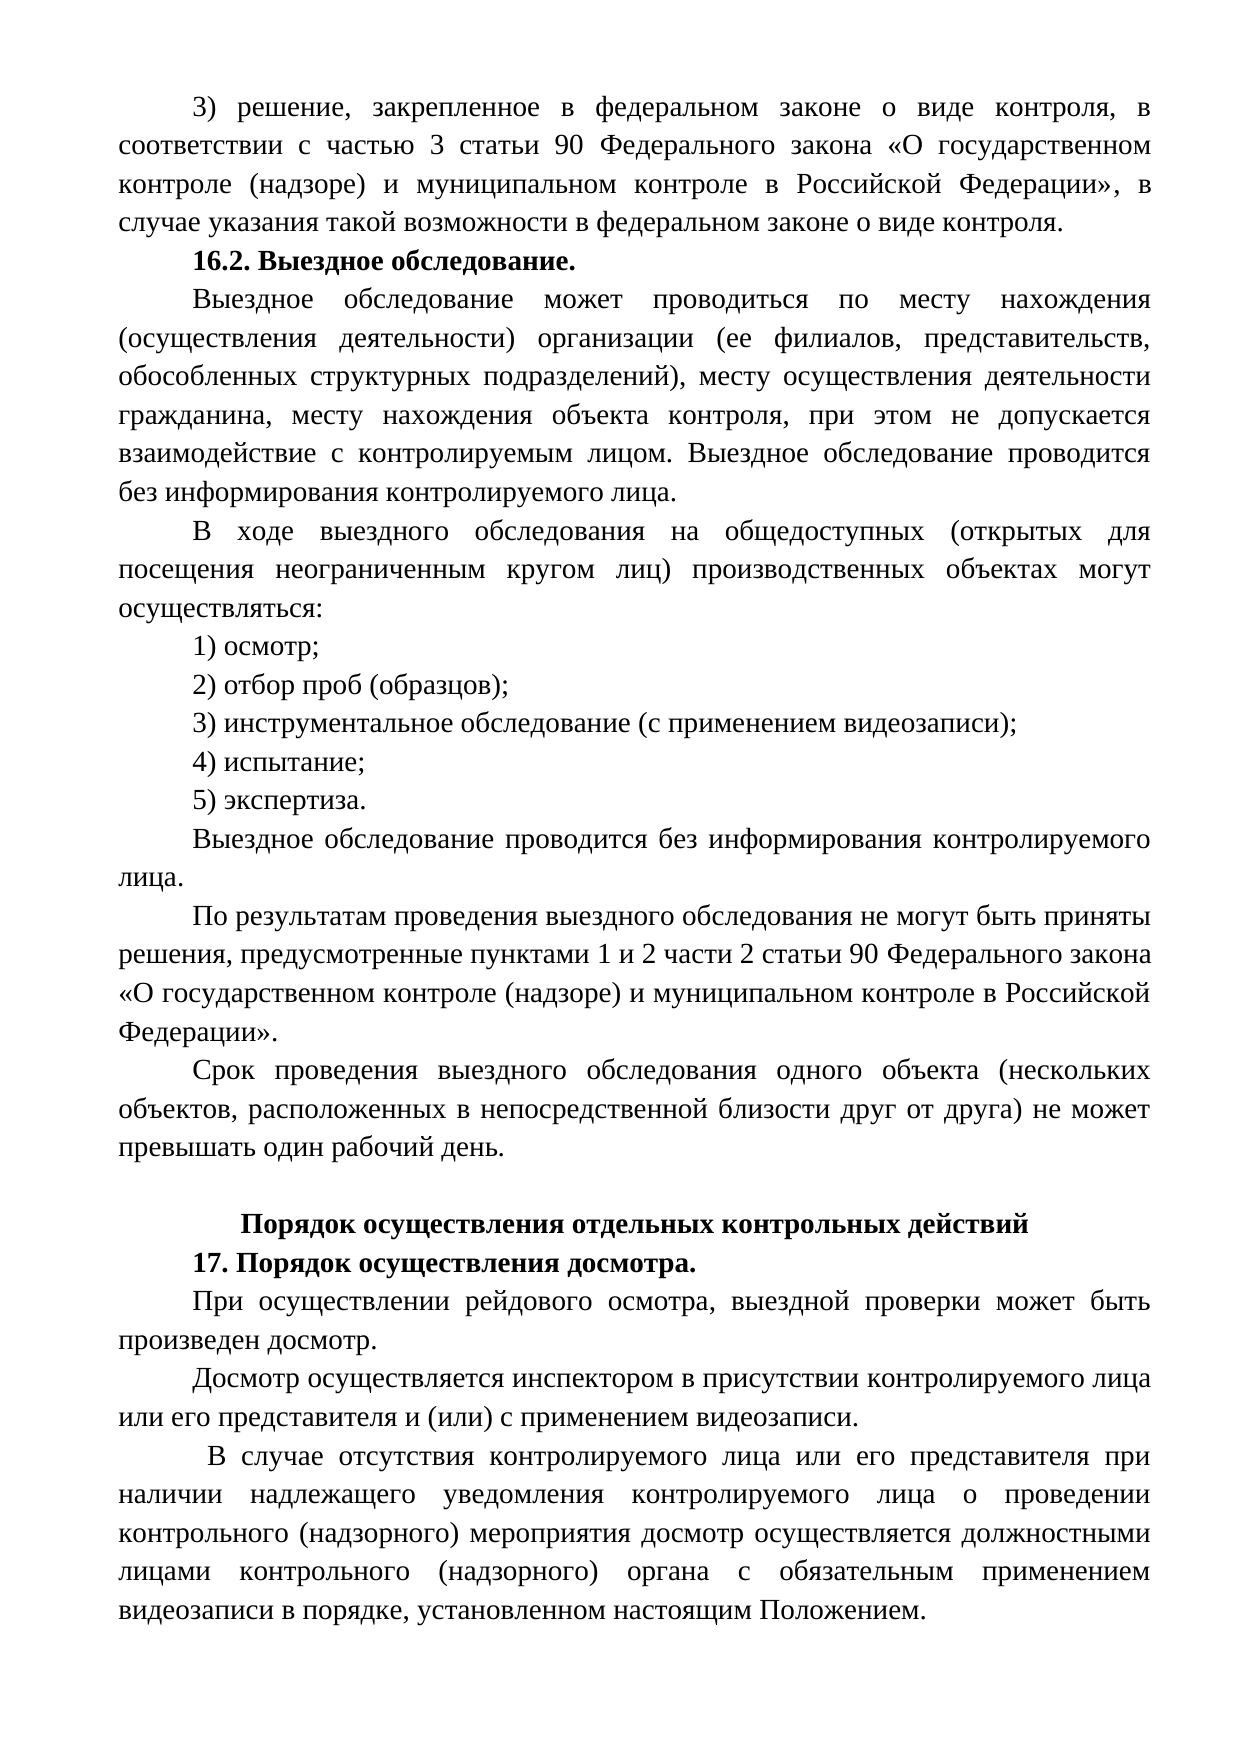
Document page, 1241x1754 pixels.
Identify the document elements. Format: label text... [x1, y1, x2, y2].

text Досмотр осуществляется инспектором в присутствии контролируемого лица или его представителя и (или) с применением видеозаписи. [118, 1361, 1152, 1433]
text Выездное обследование проводится без информирования контролируемого лица. [118, 821, 1152, 893]
text 4) испытание; [118, 744, 1152, 777]
text 5) экспертиза. [118, 782, 1152, 816]
text 2) отбор проб (образцов); [118, 667, 1152, 700]
text При осуществлении рейдового осмотра, выездной проверки может быть произведен досмотр. [118, 1283, 1152, 1356]
text В случае отсутствия контролируемого лица или его представителя при наличии надлежащего уведомления контролируемого лица о проведении контрольного (надзорного) мероприятия досмотр осуществляется должностными лицами контрольного (надзорного) органа с обязательным применением видеозаписи в порядке, установленном настоящим Положением. [118, 1438, 1152, 1625]
text Порядок осуществления отдельных контрольных действий [118, 1206, 1152, 1240]
text Срок проведения выездного обследования одного объекта (нескольких объектов, расположенных в непосредственной близости друг от друга) не может превышать один рабочий день. [118, 1052, 1152, 1163]
text 3) инструментальное обследование (с применением видеозаписи); [118, 705, 1152, 739]
text Выездное обследование может проводиться по месту нахождения (осуществления деятельности) организации (ее филиалов, представительств, обособленных структурных подразделений), месту осуществления деятельности гражданина, месту нахождения объекта контроля, при этом не допускается взаимодействие с контролируемым лицом. Выездное обследование проводится без информирования контролируемого лица. [118, 281, 1152, 508]
text В ходе выездного обследования на общедоступных (открытых для посещения неограниченным кругом лиц) производственных объектах могут осуществляться: [118, 513, 1152, 623]
text 1) осмотр; [118, 628, 1152, 662]
text 17. Порядок осуществления досмотра. [118, 1245, 1152, 1278]
text 3) решение, закрепленное в федеральном законе о виде контроля, в соответствии с частью 3 статьи 90 Федерального закона «О государственном контроле (надзоре) и муниципальном контроле в Российской Федерации», в случае указания такой возможности в федеральном законе о виде контроля. [118, 89, 1152, 238]
text 16.2. Выездное обследование. [118, 243, 1152, 276]
text По результатам проведения выездного обследования не могут быть приняты решения, предусмотренные пунктами 1 и 2 части 2 статьи 90 Федерального закона «О государственном контроле (надзоре) и муниципальном контроле в Российской Федерации». [118, 898, 1152, 1047]
